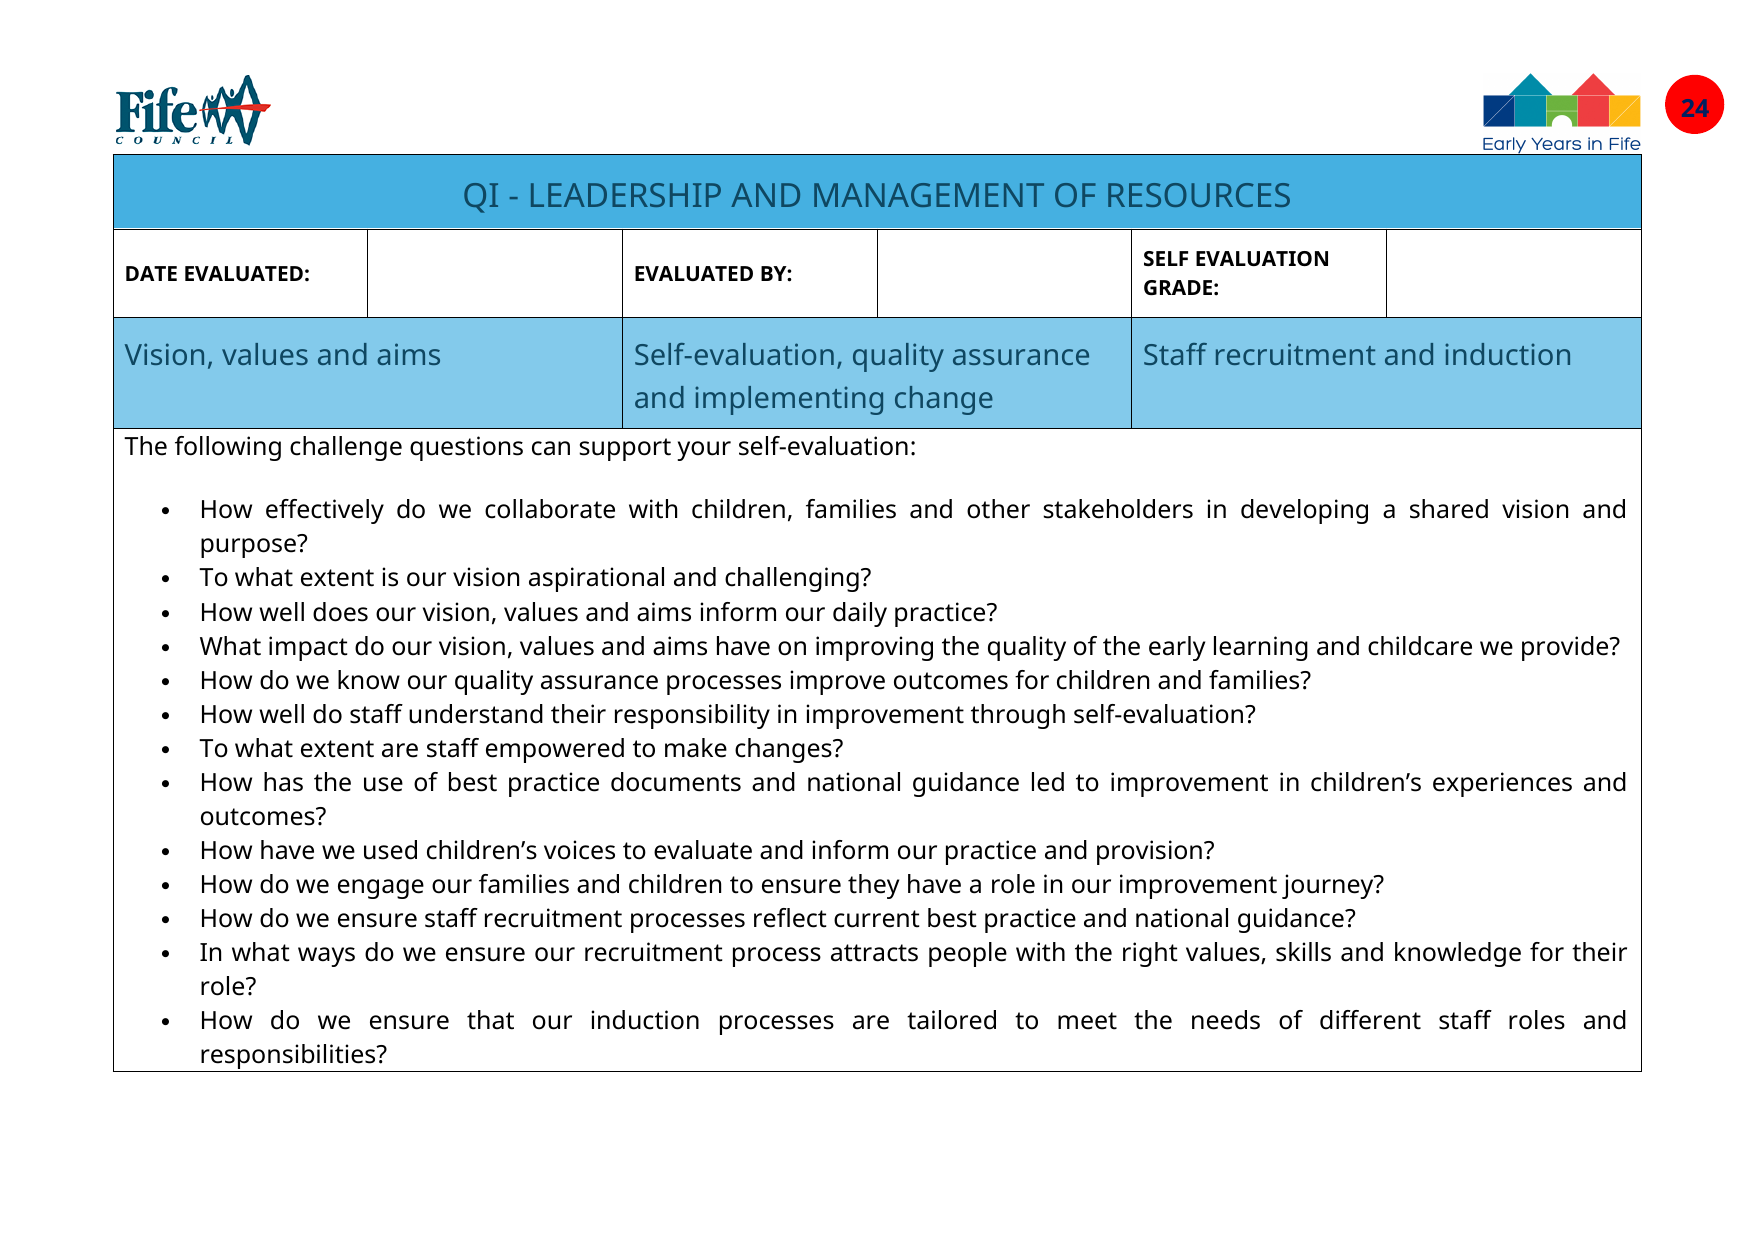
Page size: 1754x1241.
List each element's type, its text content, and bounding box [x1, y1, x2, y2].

table_cell SELF EVALUATION GRADE: [1132, 230, 1386, 317]
table_cell [368, 230, 622, 317]
table_cell [1387, 230, 1641, 317]
picture [112, 75, 271, 152]
table_header QI - LEADERSHIP AND MANAGEMENT OF RESOURCES [114, 155, 1641, 228]
table_cell Vision, values and aims [114, 318, 622, 428]
table_cell EVALUATED BY: [623, 230, 877, 317]
table_cell DATE EVALUATED: [114, 230, 367, 317]
table_cell The following challenge questions can support your self-evaluation: How effectively do we collaborate with children, families and other stakeholders in developing a shared vision and purpose? To what extent is our vision aspirational and challenging? How well does our vision, values and aims inform our daily practice? What impact do our vision, values and aims have on improving the quality of the early learning and childcare we provide? How do we know our quality assurance processes improve outcomes for children and families? How well do staff understand their responsibility in improvement through self-evaluation? To what extent are staff empowered to make changes? How has the use of best practice documents and national guidance led to improvement in children’s experiences and outcomes? How have we used children’s voices to evaluate and inform our practice and provision? How do we engage our families and children to ensure they have a role in our improvement journey? How do we ensure staff recruitment processes reflect current best practice and national guidance? In what ways do we ensure our recruitment process attracts people with the right values, skills and knowledge for their role? How do we ensure that our induction processes are tailored to meet the needs of different staff roles and responsibilities? [114, 429, 1641, 1071]
table_cell Self-evaluation, quality assurance and implementing change [623, 318, 1131, 428]
table_cell [878, 230, 1131, 317]
picture [1482, 73, 1642, 154]
table_cell Staff recruitment and induction [1132, 318, 1641, 428]
